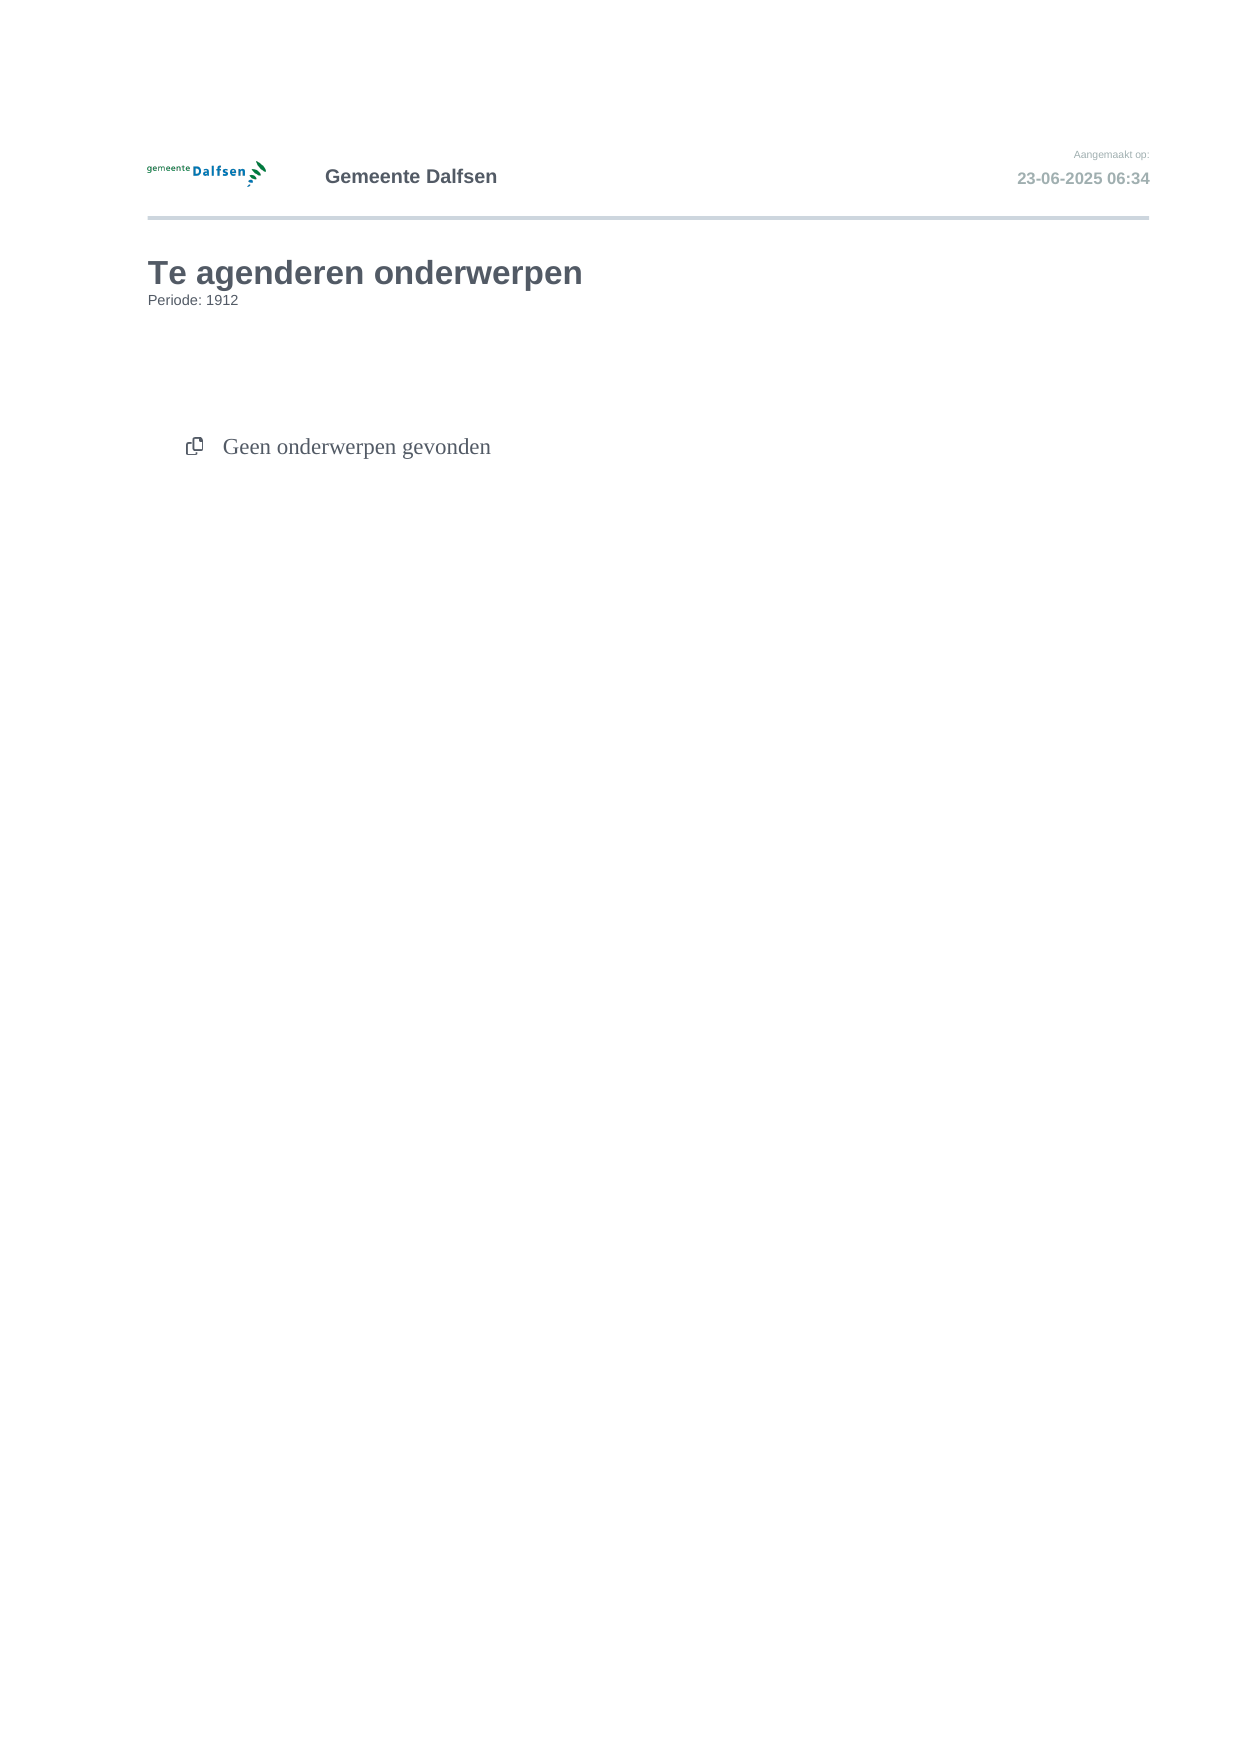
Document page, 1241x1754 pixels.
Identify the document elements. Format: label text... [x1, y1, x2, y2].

table_cell Periode: 1912 [148, 292, 727, 325]
picture [147, 216, 1150, 220]
picture [147, 161, 266, 187]
list Geen onderwerpen gevonden [185, 433, 1093, 459]
table_cell 23-06-2025 06:34 [727, 161, 1149, 188]
table_header Aangemaakt op: [727, 148, 1149, 161]
table_header Te agenderen onderwerpen [148, 245, 727, 292]
table_header Gemeente Dalfsen [325, 148, 727, 188]
picture [186, 437, 203, 455]
table_header [148, 148, 325, 188]
